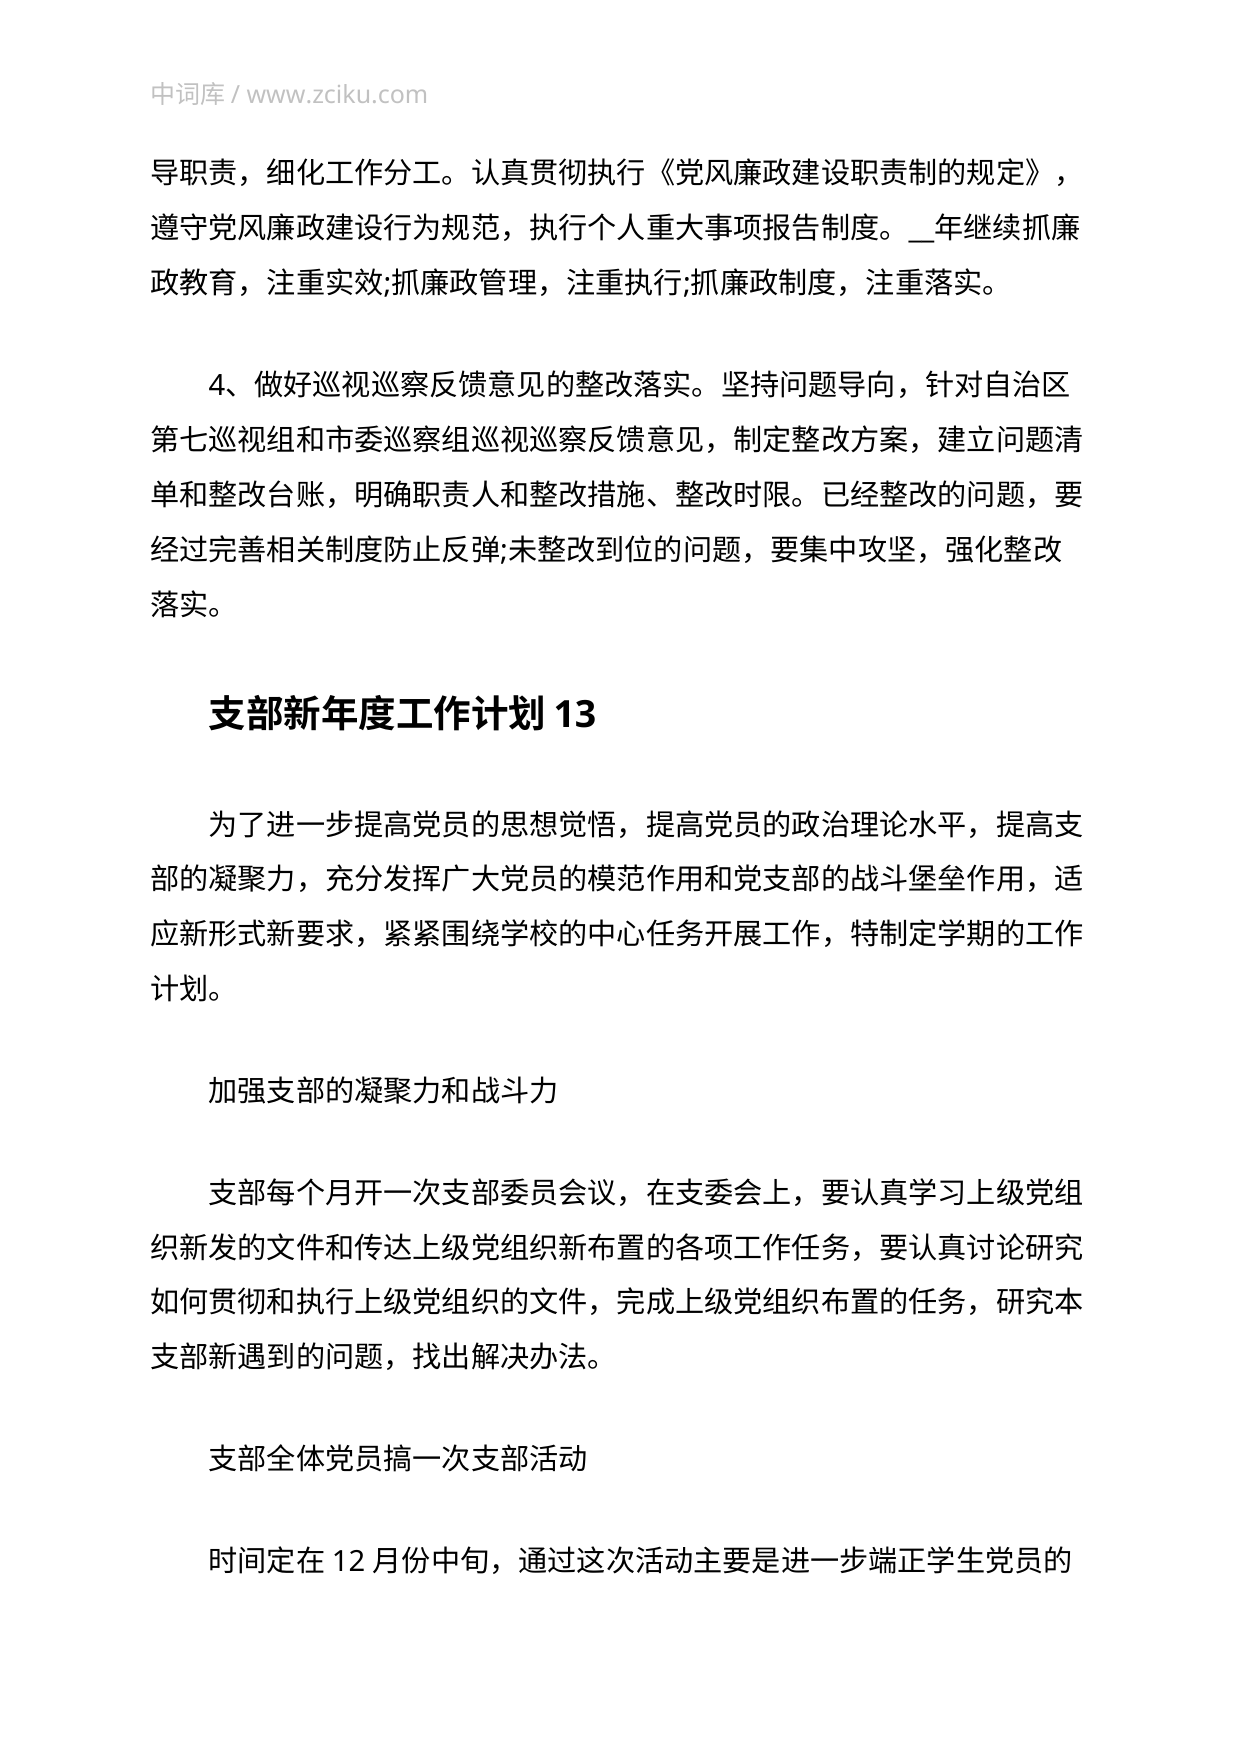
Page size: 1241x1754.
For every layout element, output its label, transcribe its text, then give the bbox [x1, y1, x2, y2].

text 支部每个月开一次支部委员会议，在支委会上，要认真学习上级党组织新发的文件和传达上级党组织新布置的各项工作任务，要认真讨论研究如何贯彻和执行上级党组织的文件，完成上级党组织布置的任务，研究本支部新遇到的问题，找出解决办法。 [150, 1169, 1090, 1376]
text 为了进一步提高党员的思想觉悟，提高党员的政治理论水平，提高支部的凝聚力，充分发挥广大党员的模范作用和党支部的战斗堡垒作用，适应新形式新要求，紧紧围绕学校的中心任务开展工作，特制定学期的工作计划。 [150, 801, 1090, 1008]
text 支部全体党员搞一次支部活动 [150, 1436, 1090, 1478]
text 加强支部的凝聚力和战斗力 [150, 1067, 1090, 1110]
text 4、做好巡视巡察反馈意见的整改落实。坚持问题导向，针对自治区第七巡视组和市委巡察组巡视巡察反馈意见，制定整改方案，建立问题清单和整改台账，明确职责人和整改措施、整改时限。已经整改的问题，要经过完善相关制度防止反弹;未整改到位的问题，要集中攻坚，强化整改落实。 [150, 362, 1090, 624]
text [150, 150, 1090, 302]
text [150, 1537, 1090, 1580]
text 支部新年度工作计划13 [150, 683, 1090, 738]
